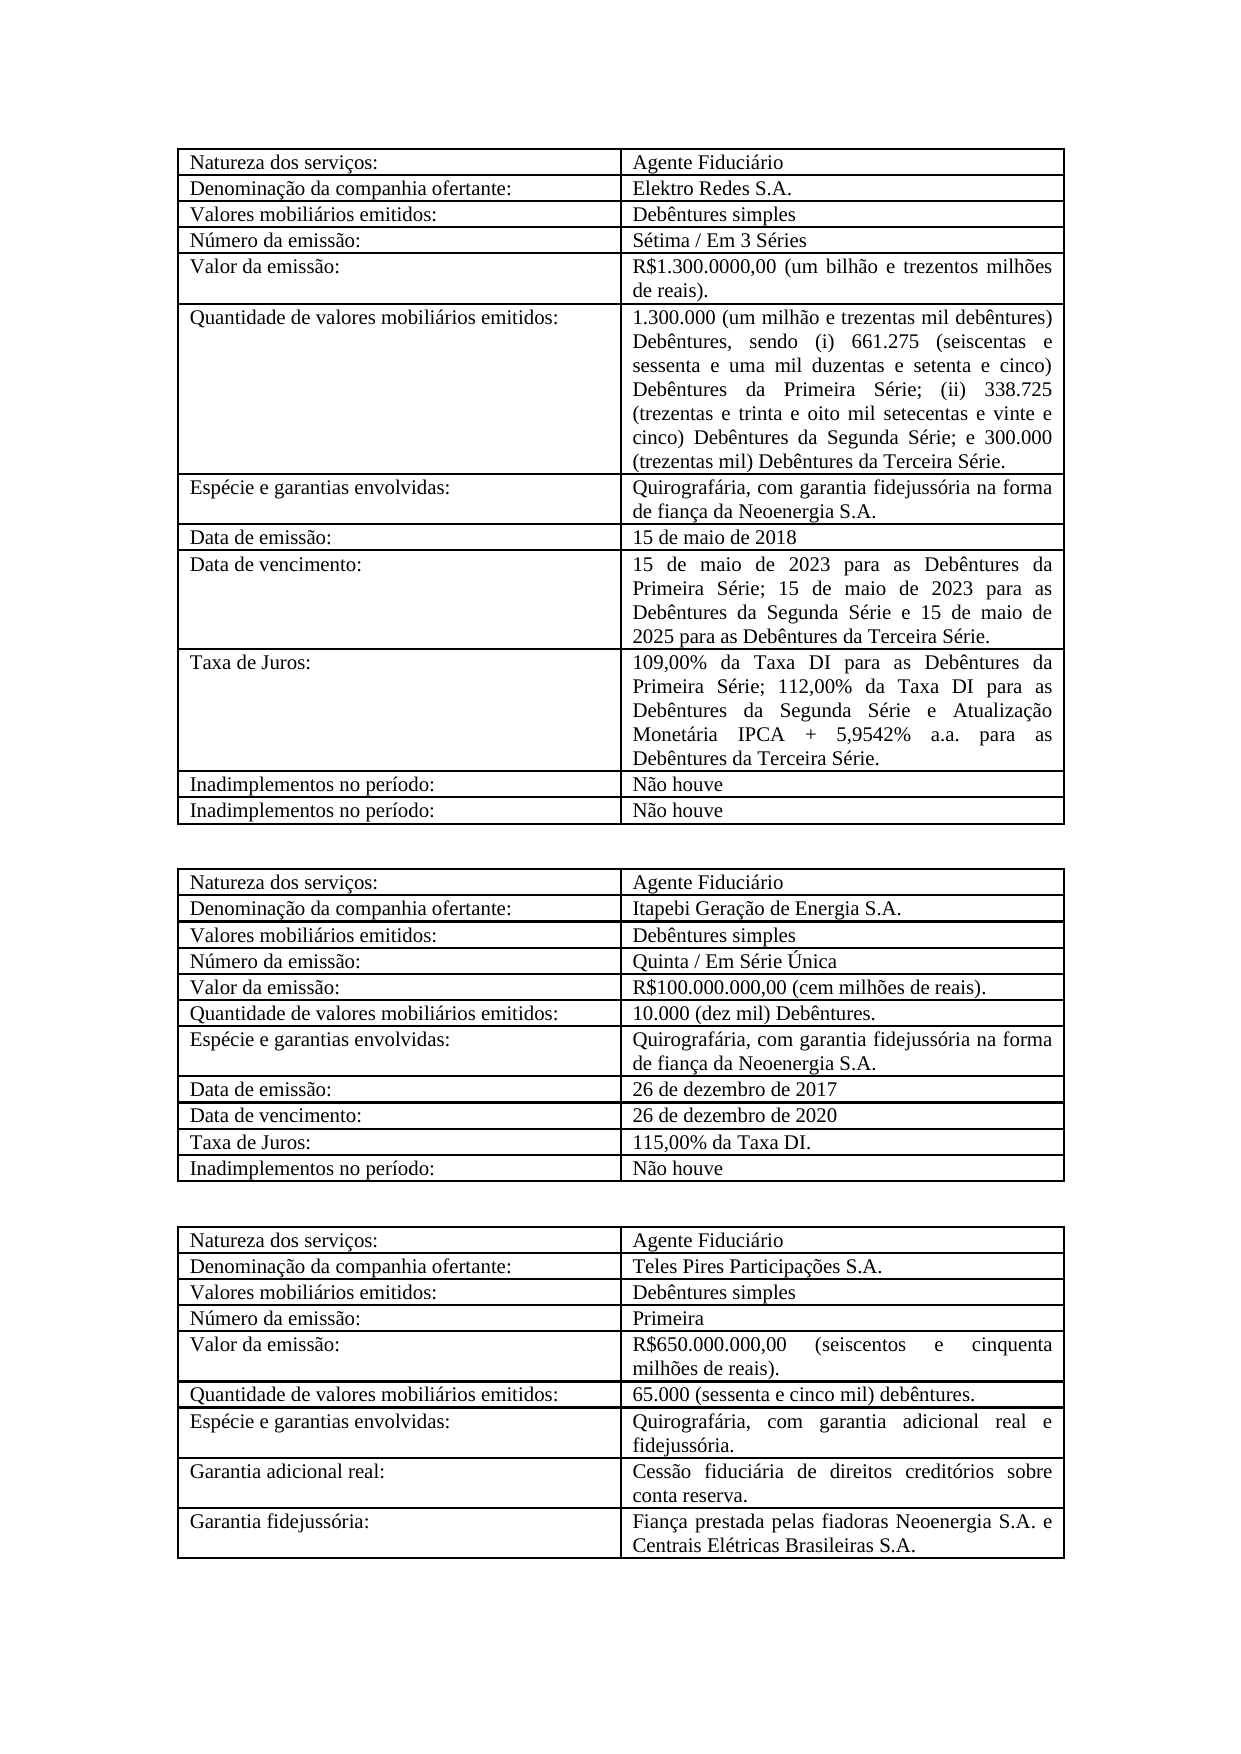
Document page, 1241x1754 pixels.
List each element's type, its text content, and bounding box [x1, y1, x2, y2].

table_cell Itapebi Geração de Energia S.A. [622, 896, 1063, 920]
table_cell Taxa de Juros: [179, 650, 620, 770]
table_cell Não houve [622, 772, 1063, 796]
table_cell 115,00% da Taxa DI. [622, 1130, 1063, 1154]
table_cell Valor da emissão: [179, 1332, 620, 1380]
table_cell Número da emissão: [179, 228, 620, 252]
table_cell Valores mobiliários emitidos: [179, 1280, 620, 1304]
table_header Natureza dos serviços: [179, 1228, 620, 1252]
table_cell Espécie e garantias envolvidas: [179, 475, 620, 523]
table_cell 15 de maio de 2023 para as Debêntures da Primeira Série; 15 de maio de 2023 para as Debêntures da Segunda Série e 15 de maio de 2025 para as Debêntures da Terceira Série. [622, 551, 1063, 648]
table_cell Valor da emissão: [179, 975, 620, 999]
table_cell 10.000 (dez mil) Debêntures. [622, 1001, 1063, 1025]
table_cell Quantidade de valores mobiliários emitidos: [179, 1383, 620, 1406]
table_cell Inadimplementos no período: [179, 1156, 620, 1180]
table_cell Número da emissão: [179, 949, 620, 973]
table_cell Data de vencimento: [179, 551, 620, 648]
table_cell Primeira [622, 1306, 1063, 1330]
table_cell Denominação da companhia ofertante: [179, 896, 620, 920]
table_cell Cessão fiduciária de direitos creditórios sobre conta reserva. [622, 1459, 1063, 1507]
table_cell 65.000 (sessenta e cinco mil) debêntures. [622, 1383, 1063, 1406]
table_header Agente Fiduciário [622, 1228, 1063, 1252]
table_cell Não houve [622, 1156, 1063, 1180]
table_cell Quantidade de valores mobiliários emitidos: [179, 305, 620, 473]
table_cell Quinta / Em Série Única [622, 949, 1063, 973]
table_cell 26 de dezembro de 2017 [622, 1077, 1063, 1101]
table_cell Espécie e garantias envolvidas: [179, 1409, 620, 1457]
table_cell Data de vencimento: [179, 1104, 620, 1127]
table_cell Debêntures simples [622, 202, 1063, 226]
table_cell Inadimplementos no período: [179, 798, 620, 822]
table_cell Garantia fidejussória: [179, 1509, 620, 1557]
table_cell Data de emissão: [179, 525, 620, 549]
table_cell Denominação da companhia ofertante: [179, 1254, 620, 1278]
table_cell Quirografária, com garantia adicional real e fidejussória. [622, 1409, 1063, 1457]
table_cell R$100.000.000,00 (cem milhões de reais). [622, 975, 1063, 999]
table_cell Debêntures simples [622, 1280, 1063, 1304]
table_cell Data de emissão: [179, 1077, 620, 1101]
table_cell Garantia adicional real: [179, 1459, 620, 1507]
table_header Natureza dos serviços: [179, 870, 620, 894]
table_cell Inadimplementos no período: [179, 772, 620, 796]
table_header Natureza dos serviços: [179, 150, 620, 174]
table_cell 15 de maio de 2018 [622, 525, 1063, 549]
table_cell Valores mobiliários emitidos: [179, 202, 620, 226]
table_header Agente Fiduciário [622, 150, 1063, 174]
table_cell Elektro Redes S.A. [622, 176, 1063, 200]
table_cell Quantidade de valores mobiliários emitidos: [179, 1001, 620, 1025]
table_cell 109,00% da Taxa DI para as Debêntures da Primeira Série; 112,00% da Taxa DI para as Debêntures da Segunda Série e Atualização Monetária IPCA + 5,9542% a.a. para as Debêntures da Terceira Série. [622, 650, 1063, 770]
table_cell Sétima / Em 3 Séries [622, 228, 1063, 252]
table_cell Número da emissão: [179, 1306, 620, 1330]
table_cell R$650.000.000,00 (seiscentos e cinquenta milhões de reais). [622, 1332, 1063, 1380]
table_cell Valor da emissão: [179, 254, 620, 302]
table_cell Teles Pires Participações S.A. [622, 1254, 1063, 1278]
table_cell Valores mobiliários emitidos: [179, 923, 620, 947]
table_cell Não houve [622, 798, 1063, 822]
table_cell Quirografária, com garantia fidejussória na forma de fiança da Neoenergia S.A. [622, 1027, 1063, 1075]
table_header Agente Fiduciário [622, 870, 1063, 894]
table_cell Denominação da companhia ofertante: [179, 176, 620, 200]
table_cell Espécie e garantias envolvidas: [179, 1027, 620, 1075]
table_cell Fiança prestada pelas fiadoras Neoenergia S.A. e Centrais Elétricas Brasileiras S.A. [622, 1509, 1063, 1557]
table_cell 26 de dezembro de 2020 [622, 1104, 1063, 1127]
table_cell Taxa de Juros: [179, 1130, 620, 1154]
table_cell 1.300.000 (um milhão e trezentas mil debêntures) Debêntures, sendo (i) 661.275 (seiscentas e sessenta e uma mil duzentas e setenta e cinco) Debêntures da Primeira Série; (ii) 338.725 (trezentas e trinta e oito mil setecentas e vinte e cinco) Debêntures da Segunda Série; e 300.000 (trezentas mil) Debêntures da Terceira Série. [622, 305, 1063, 473]
table_cell R$1.300.0000,00 (um bilhão e trezentos milhões de reais). [622, 254, 1063, 302]
table_cell Debêntures simples [622, 923, 1063, 947]
table_cell Quirografária, com garantia fidejussória na forma de fiança da Neoenergia S.A. [622, 475, 1063, 523]
